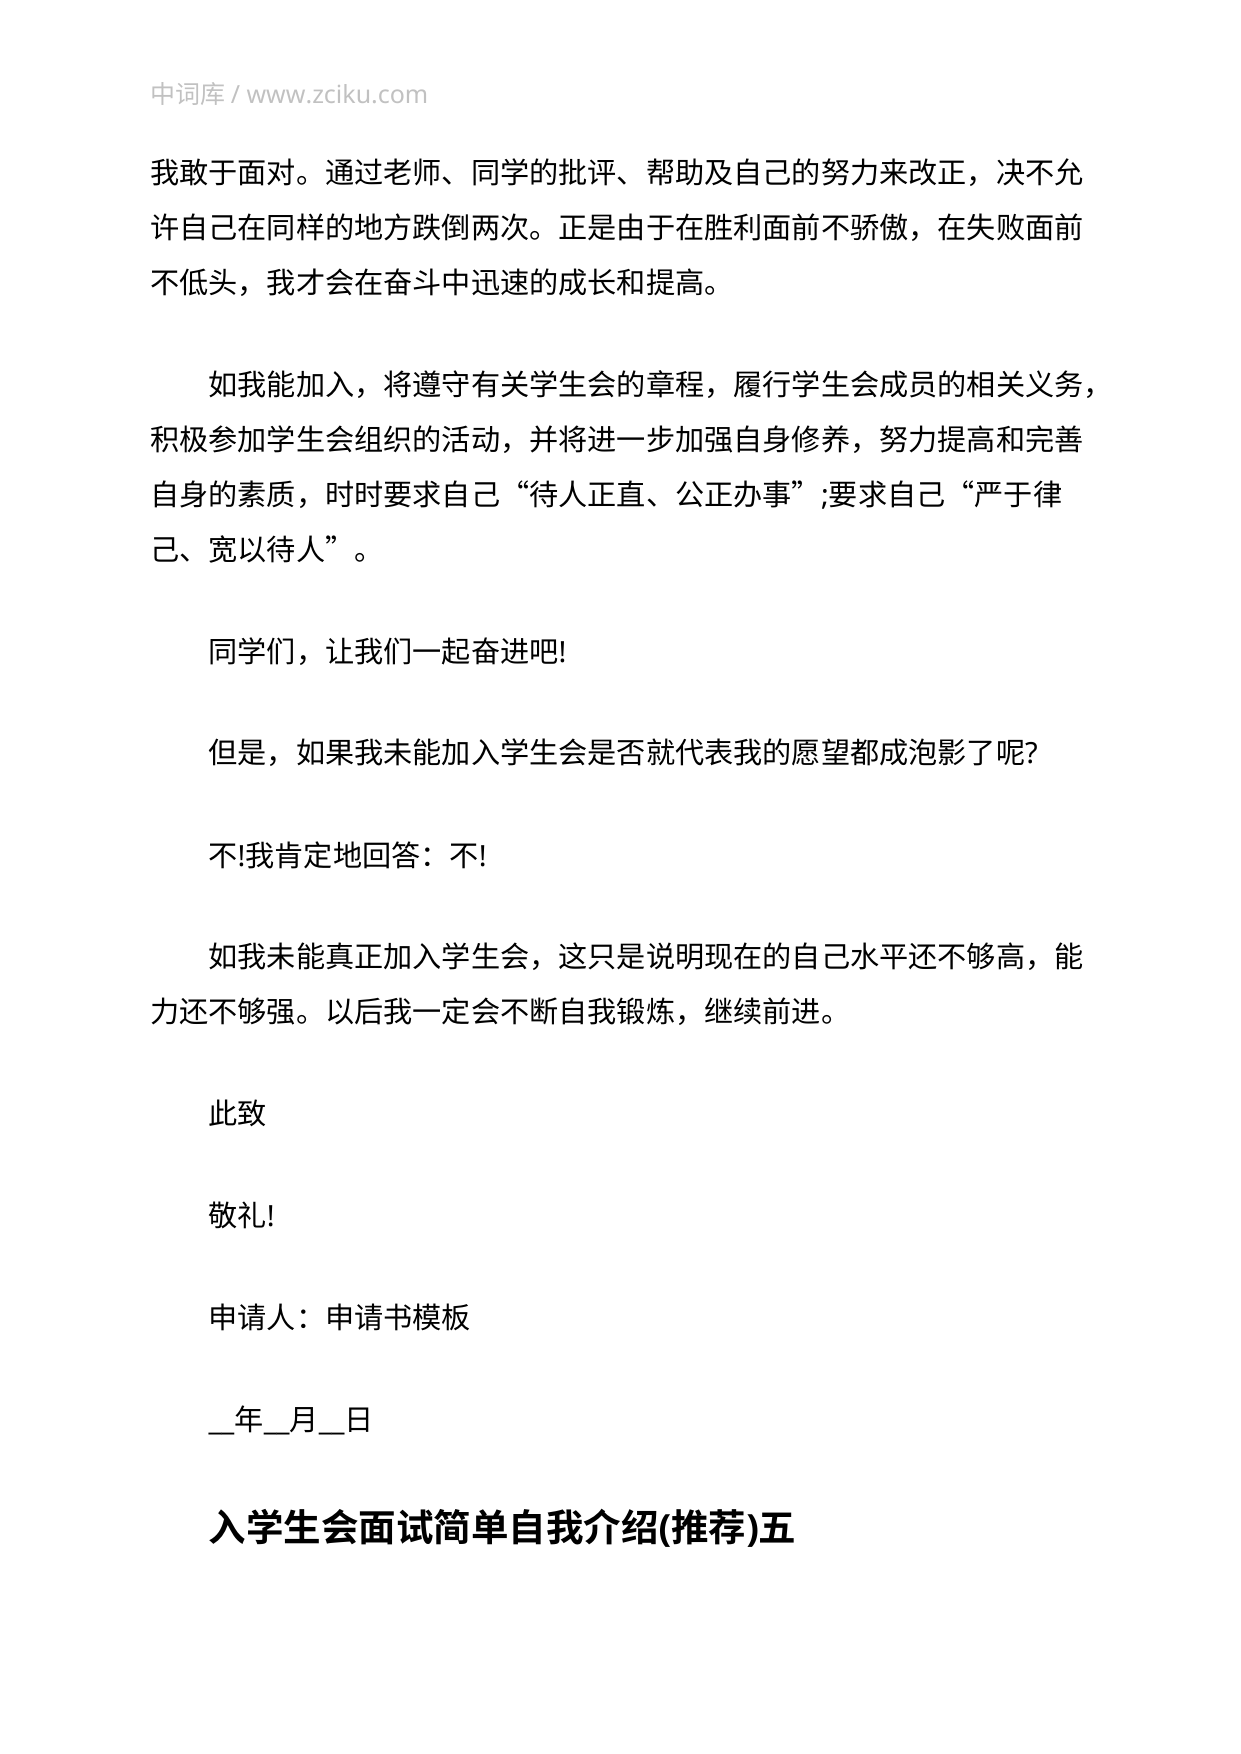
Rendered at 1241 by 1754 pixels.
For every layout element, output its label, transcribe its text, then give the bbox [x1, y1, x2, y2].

text 如我能加入，将遵守有关学生会的章程，履行学生会成员的相关义务，积极参加学生会组织的活动，并将进一步加强自身修养，努力提高和完善自身的素质，时时要求自己“待人正直、公正办事”;要求自己“严于律己、宽以待人”。 [150, 362, 1090, 569]
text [150, 150, 1090, 302]
text 此致 [150, 1091, 1090, 1133]
text 不!我肯定地回答：不! [150, 832, 1090, 874]
text 申请人：申请书模板 [150, 1294, 1090, 1337]
text 但是，如果我未能加入学生会是否就代表我的愿望都成泡影了呢? [150, 730, 1090, 772]
text 敬礼! [150, 1192, 1090, 1235]
text 同学们，让我们一起奋进吧! [150, 628, 1090, 671]
text 如我未能真正加入学生会，这只是说明现在的自己水平还不够高，能力还不够强。以后我一定会不断自我锻炼，继续前进。 [150, 934, 1090, 1031]
text 入学生会面试简单自我介绍(推荐)五 [150, 1498, 1090, 1553]
text __年__月__日 [150, 1396, 1090, 1439]
